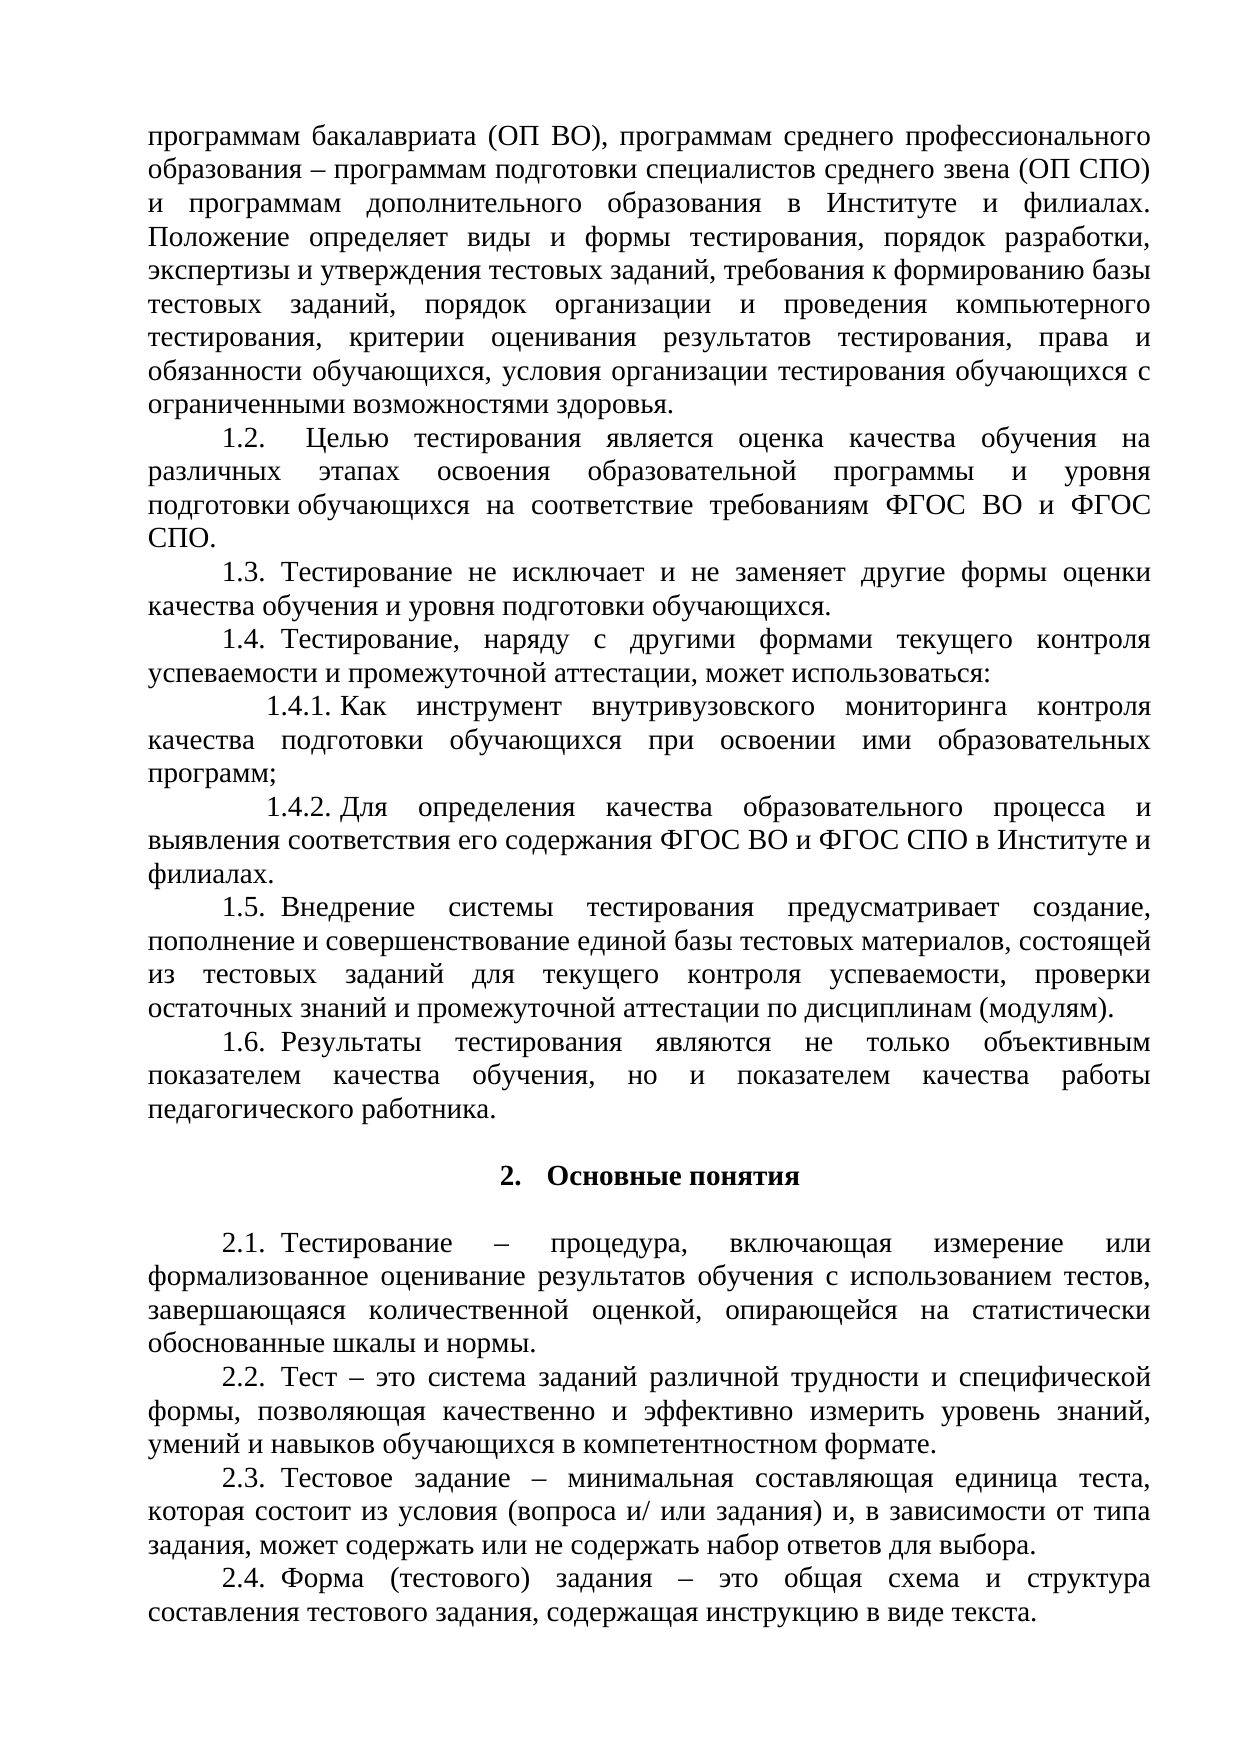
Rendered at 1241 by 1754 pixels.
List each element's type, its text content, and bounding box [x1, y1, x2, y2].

list Целью тестирования является оценка качества обучения на различных этапах освоения образовательной программы и уровня подготовки обучающихся на соответствие требованиям ФГОС ВО и ФГОС СПО. [148, 420, 1152, 554]
list Тестирование, наряду с другими формами текущего контроля успеваемости и промежуточной аттестации, может использоваться: [148, 621, 1152, 688]
list Основные понятия [148, 1158, 1152, 1191]
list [148, 118, 1152, 420]
list Тестирование – процедура, включающая измерение или формализованное оценивание результатов обучения с использованием тестов, завершающаяся количественной оценкой, опирающейся на статистически обоснованные шкалы и нормы. [148, 1225, 1152, 1359]
list Для определения качества образовательного процесса и выявления соответствия его содержания ФГОС ВО и ФГОС СПО в Институте и филиалах. [148, 789, 1152, 889]
list Как инструмент внутривузовского мониторинга контроля качества подготовки обучающихся при освоении ими образовательных программ; [148, 688, 1152, 789]
list Форма (тестового) задания – это общая схема и структура составления тестового задания, содержащая инструкцию в виде текста. [148, 1560, 1152, 1627]
list Результаты тестирования являются не только объективным показателем качества обучения, но и показателем качества работы педагогического работника. [148, 1024, 1152, 1124]
list Тест – это система заданий различной трудности и специфической формы, позволяющая качественно и эффективно измерить уровень знаний, умений и навыков обучающихся в компетентностном формате. [148, 1359, 1152, 1460]
list Тестирование не исключает и не заменяет другие формы оценки качества обучения и уровня подготовки обучающихся. [148, 554, 1152, 621]
list Тестовое задание – минимальная составляющая единица теста, которая состоит из условия (вопроса и/ или задания) и, в зависимости от типа задания, может содержать или не содержать набор ответов для выбора. [148, 1460, 1152, 1560]
list Внедрение системы тестирования предусматривает создание, пополнение и совершенствование единой базы тестовых материалов, состоящей из тестовых заданий для текущего контроля успеваемости, проверки остаточных знаний и промежуточной аттестации по дисциплинам (модулям). [148, 889, 1152, 1024]
